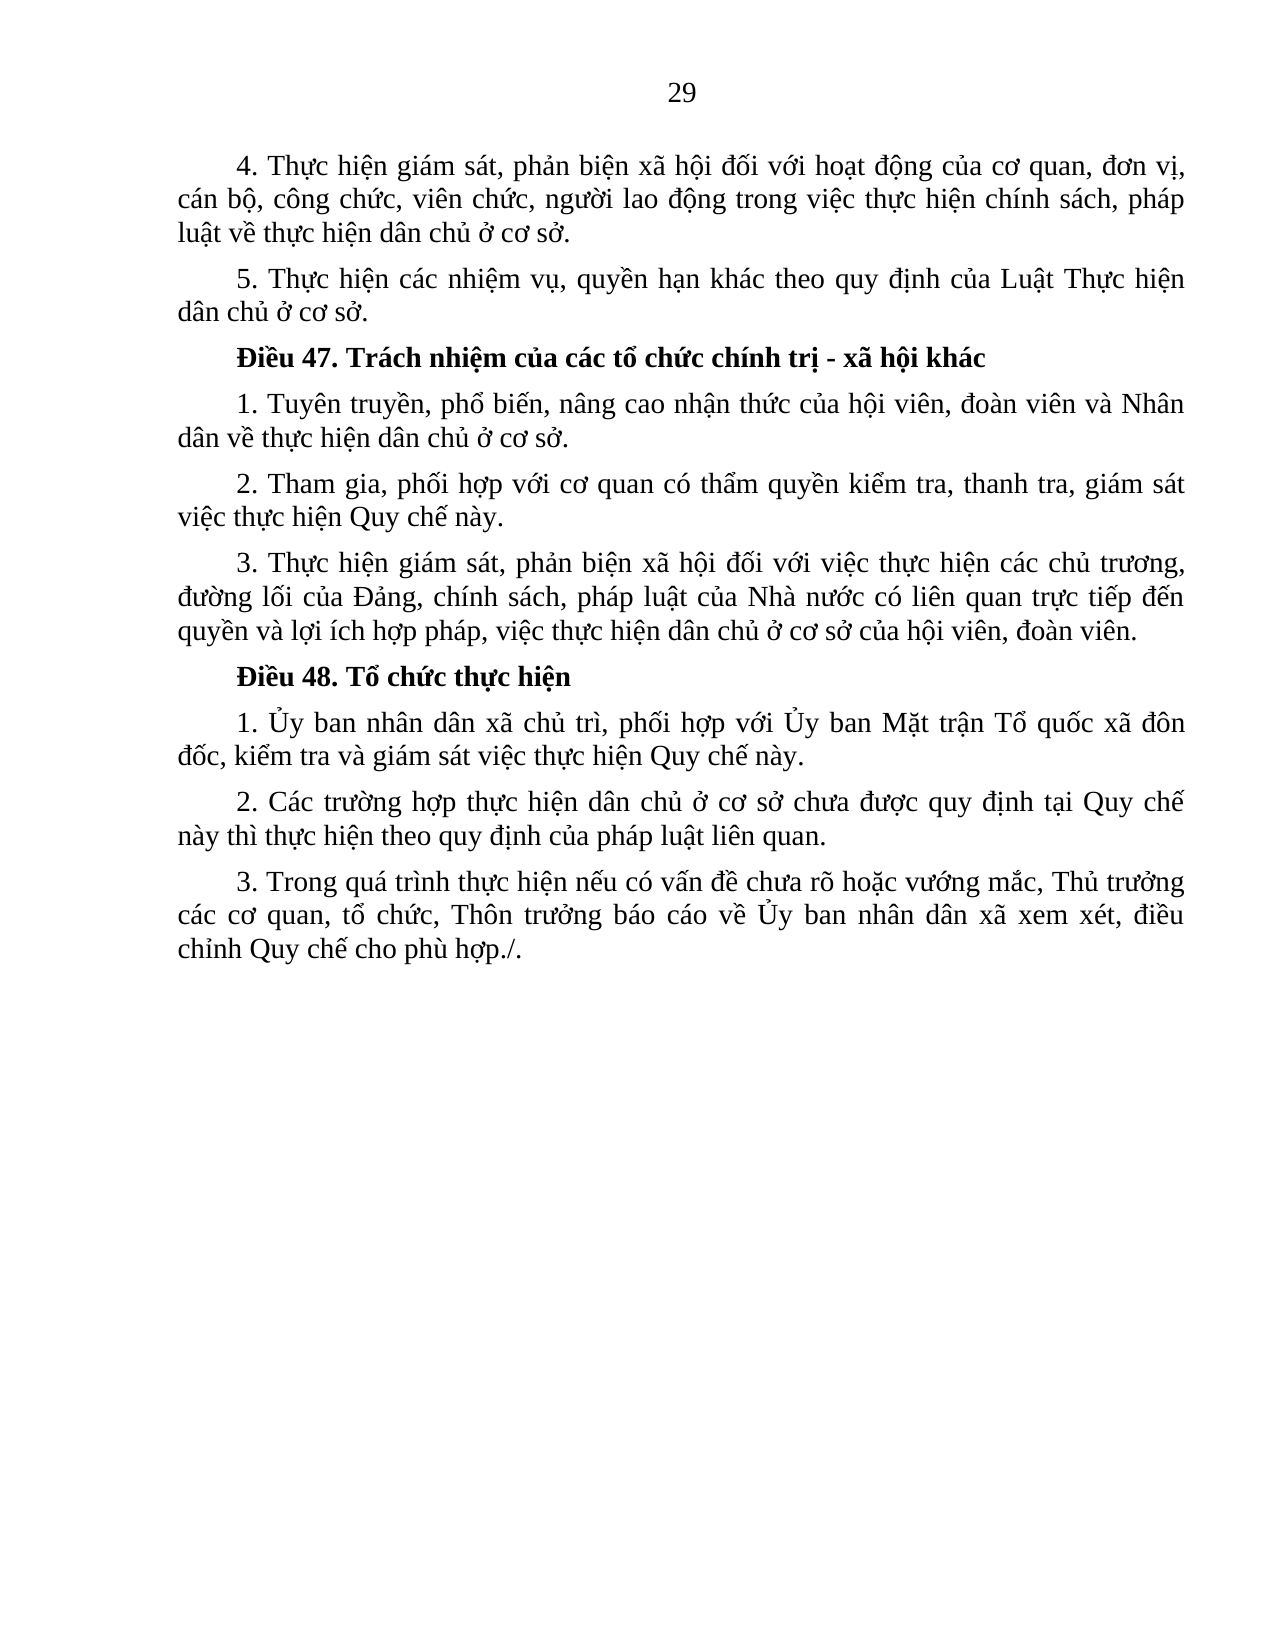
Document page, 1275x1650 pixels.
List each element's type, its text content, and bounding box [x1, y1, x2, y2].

text 1. Ủy ban nhân dân xã chủ trì, phối hợp với Ủy ban Mặt trận Tổ quốc xã đôn đốc, kiểm tra và giám sát việc thực hiện Quy chế này. [177, 705, 1186, 772]
text Điều 48. Tổ chức thực hiện [177, 659, 1186, 692]
text 2. Tham gia, phối hợp với cơ quan có thẩm quyền kiểm tra, thanh tra, giám sát việc thực hiện Quy chế này. [177, 466, 1186, 533]
text 2. Các trường hợp thực hiện dân chủ ở cơ sở chưa được quy định tại Quy chế này thì thực hiện theo quy định của pháp luật liên quan. [177, 784, 1186, 851]
text 3. Thực hiện giám sát, phản biện xã hội đối với việc thực hiện các chủ trương, đường lối của Đảng, chính sách, pháp luật của Nhà nước có liên quan trực tiếp đến quyền và lợi ích hợp pháp, việc thực hiện dân chủ ở cơ sở của hội viên, đoàn viên. [177, 546, 1186, 646]
text 3. Trong quá trình thực hiện nếu có vấn đề chưa rõ hoặc vướng mắc, Thủ trưởng các cơ quan, tổ chức, Thôn trưởng báo cáo về Ủy ban nhân dân xã xem xét, điều chỉnh Quy chế cho phù hợp./. [177, 864, 1186, 964]
text 5. Thực hiện các nhiệm vụ, quyền hạn khác theo quy định của Luật Thực hiện dân chủ ở cơ sở. [177, 261, 1186, 328]
text Điều 47. Trách nhiệm của các tổ chức chính trị - xã hội khác [177, 340, 1186, 374]
text 1. Tuyên truyền, phổ biến, nâng cao nhận thức của hội viên, đoàn viên và Nhân dân về thực hiện dân chủ ở cơ sở. [177, 386, 1186, 453]
text 4. Thực hiện giám sát, phản biện xã hội đối với hoạt động của cơ quan, đơn vị, cán bộ, công chức, viên chức, người lao động trong việc thực hiện chính sách, pháp luật về thực hiện dân chủ ở cơ sở. [177, 148, 1186, 248]
